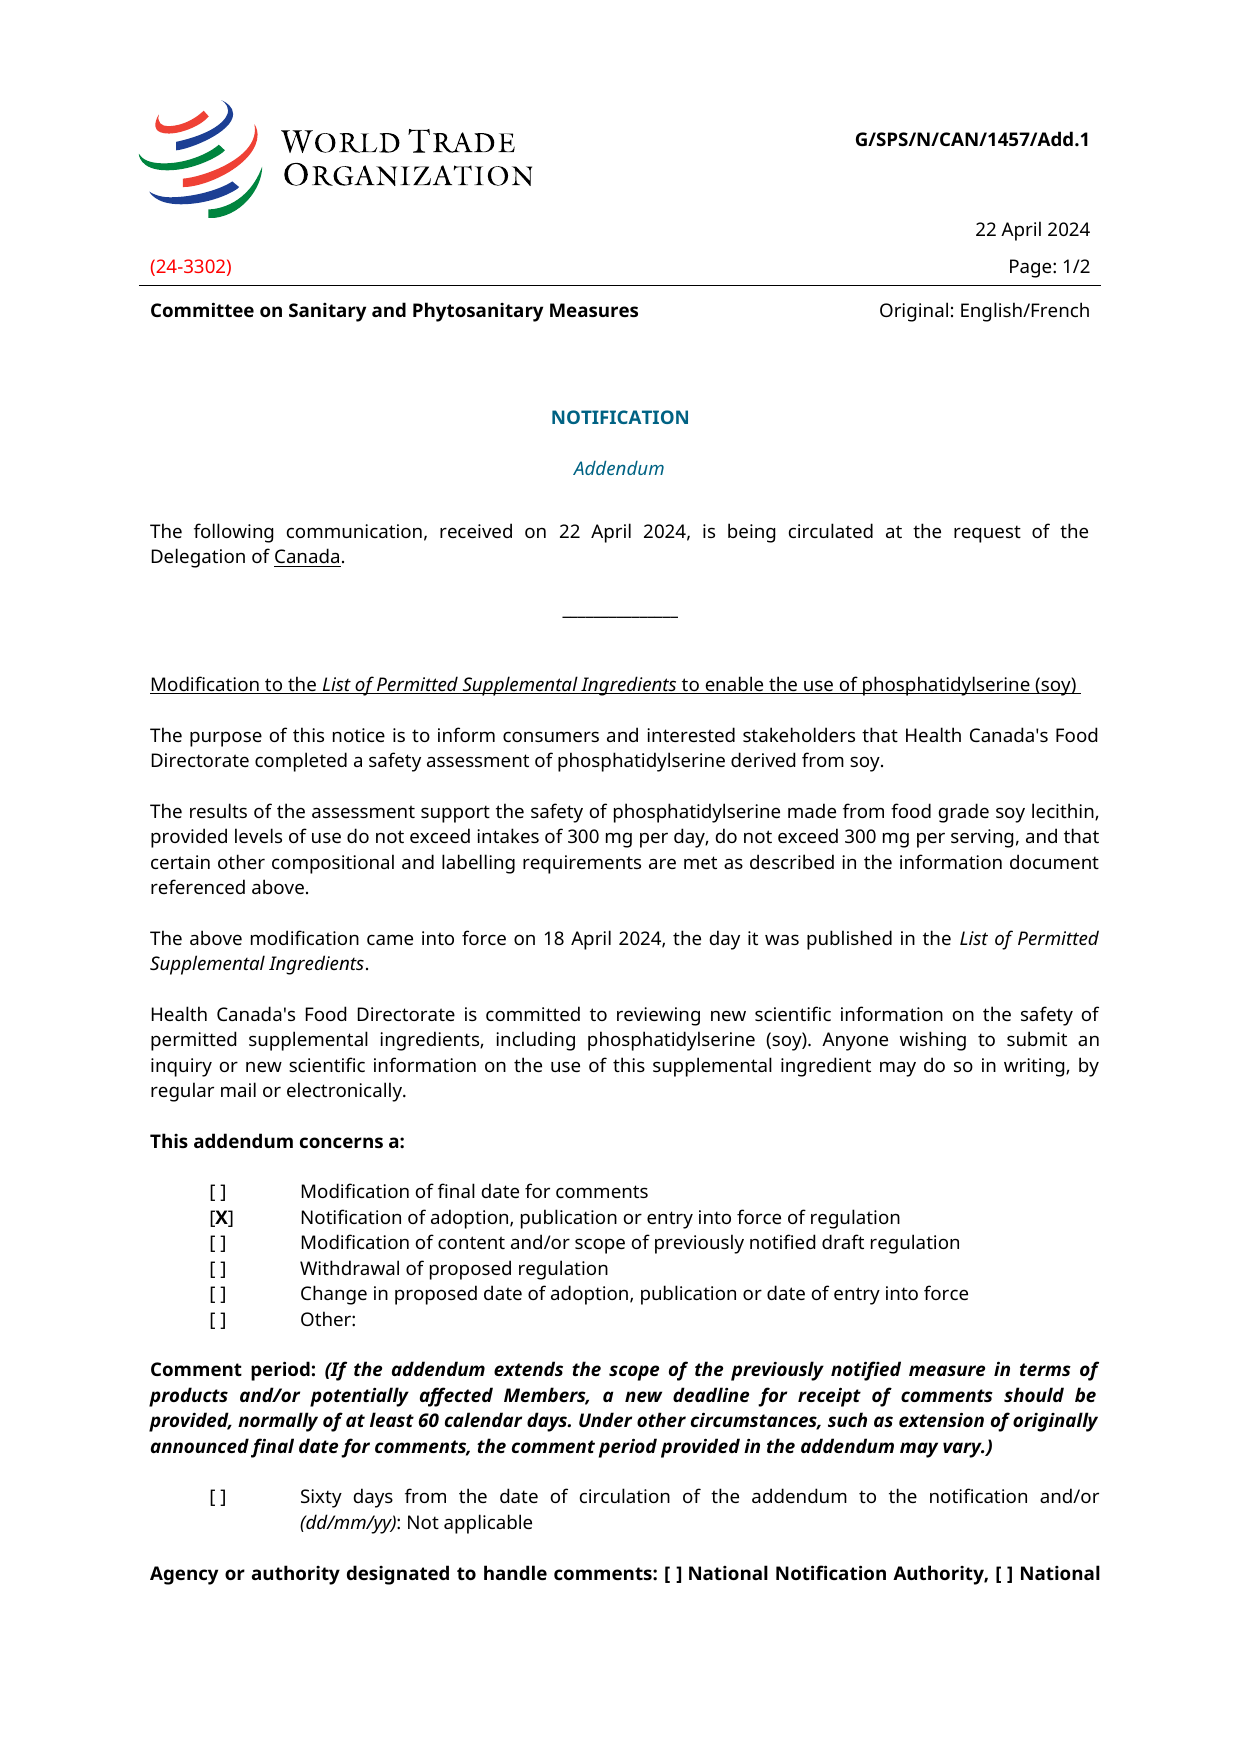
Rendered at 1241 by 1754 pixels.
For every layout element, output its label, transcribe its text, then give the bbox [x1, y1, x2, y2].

text _______________ [150, 595, 1090, 620]
table_cell This addendum concerns a: [150, 1128, 1113, 1179]
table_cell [150, 1560, 1113, 1585]
title Addendum [150, 455, 1090, 481]
table_cell The purpose of this notice is to inform consumers and interested stakeholders that Health Canada's Food Directorate completed a safety assessment of phosphatidylserine derived from soy. The results of the assessment support the safety of phosphatidylserine made from food grade soy lecithin, provided levels of use do not exceed intakes of 300 mg per day, do not exceed 300 mg per serving, and that certain other compositional and labelling requirements are met as described in the information document referenced above. The above modification came into force on 18 April 2024, the day it was published in the List of Permitted Supplemental Ingredients. Health Canada's Food Directorate is committed to reviewing new scientific information on the safety of permitted supplemental ingredients, including phosphatidylserine (soy). Anyone wishing to submit an inquiry or new scientific information on the use of this supplemental ingredient may do so in writing, by regular mail or electronically. [150, 722, 1113, 1128]
table_cell [X] Notification of adoption, publication or entry into force of regulation [150, 1204, 1113, 1230]
table_cell Comment period: (If the addendum extends the scope of the previously notified measure in terms of products and/or potentially affected Members, a new deadline for receipt of comments should be provided, normally of at least 60 calendar days. Under other circumstances, such as extension of originally announced final date for comments, the comment period provided in the addendum may vary.) [150, 1357, 1113, 1484]
table_cell [ ] Withdrawal of proposed regulation [150, 1255, 1113, 1281]
title NOTIFICATION [150, 405, 1090, 430]
table_cell [ ] Other: [150, 1306, 1113, 1357]
table_header Modification to the List of Permitted Supplemental Ingredients to enable the use of phosphatidylserine (soy) [150, 671, 1113, 722]
text The following communication, received on 22 April 2024, is being circulated at the request of the Delegation of Canada. [150, 518, 1090, 569]
table_cell [ ] Modification of content and/or scope of previously notified draft regulation [150, 1230, 1113, 1255]
table_cell [ ] Sixty days from the date of circulation of the addendum to the notification and/or (dd/mm/yy): Not applicable [150, 1484, 1113, 1560]
table_cell [ ] Change in proposed date of adoption, publication or date of entry into force [150, 1281, 1113, 1306]
table_cell [ ] Modification of final date for comments [150, 1179, 1113, 1204]
